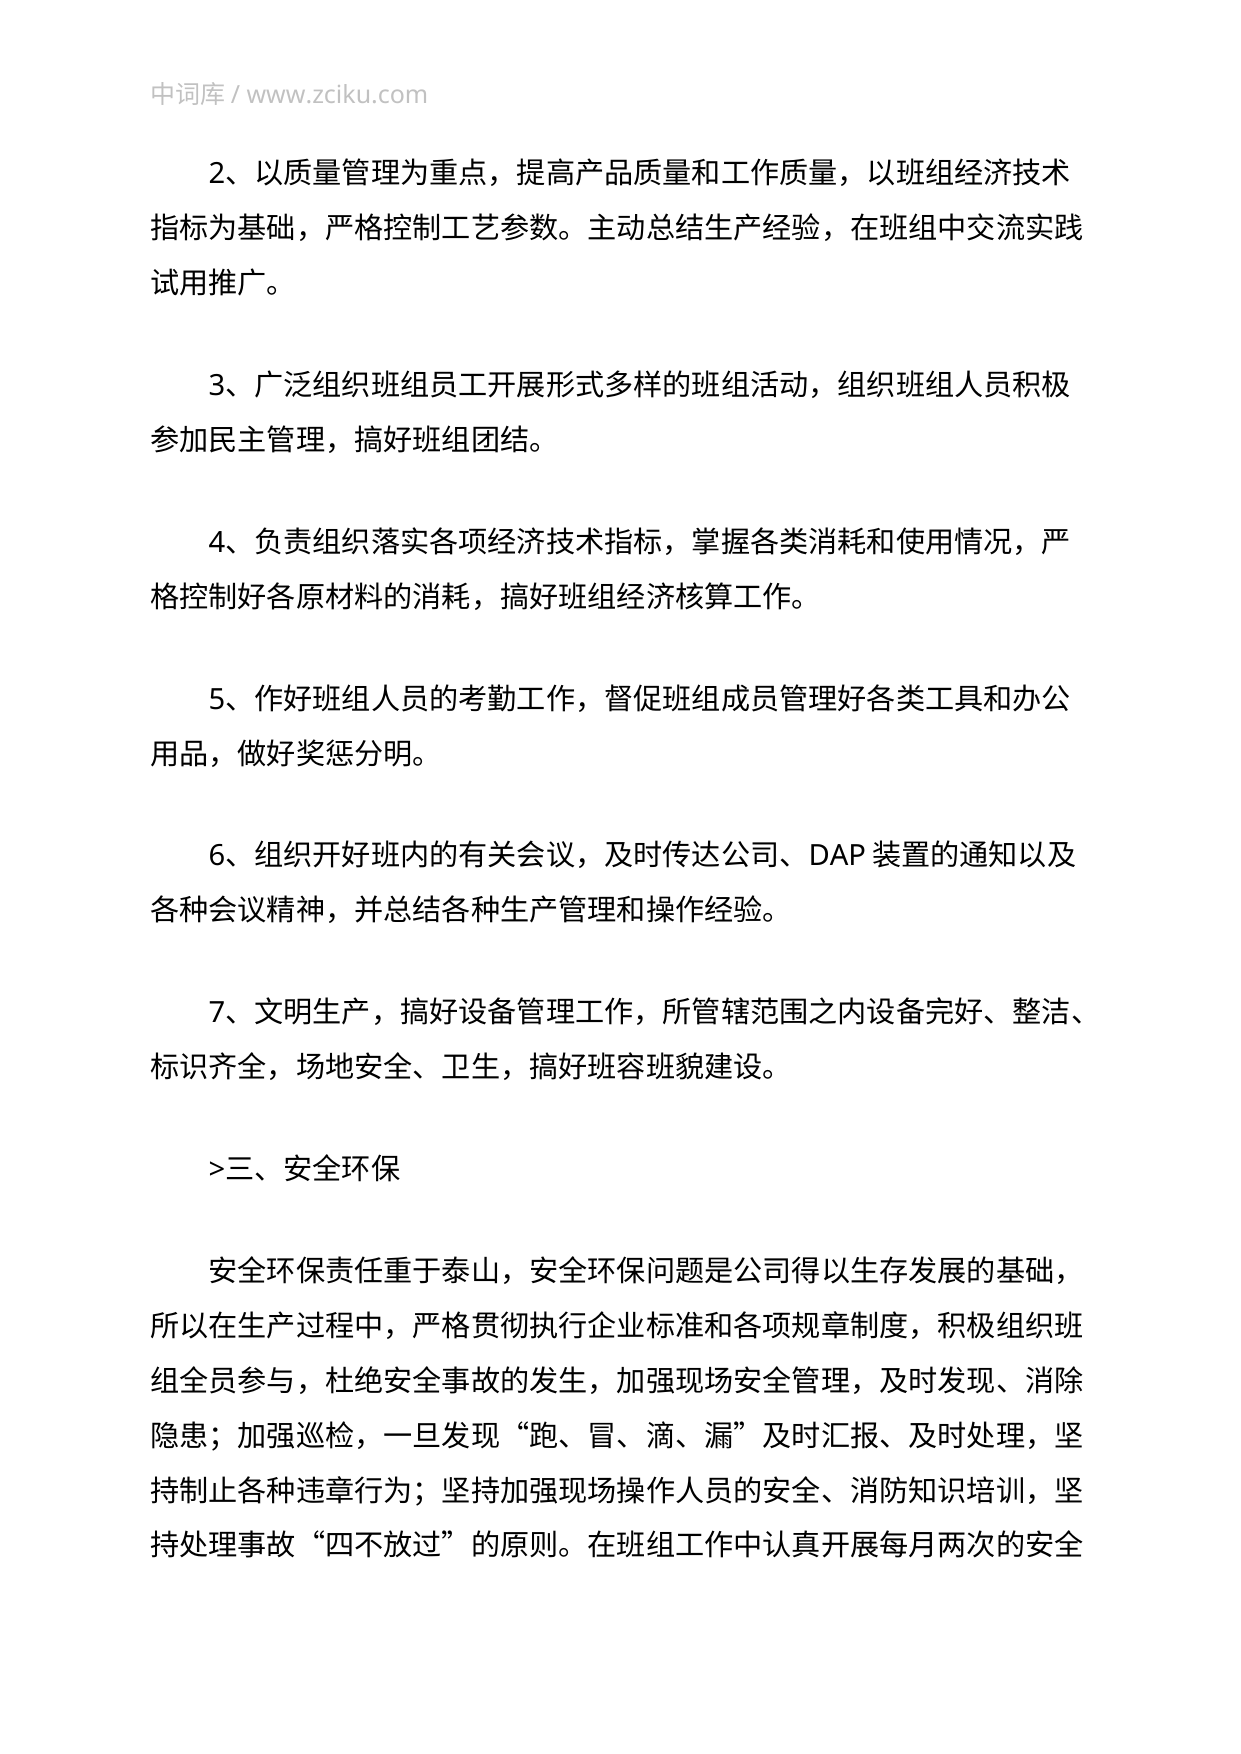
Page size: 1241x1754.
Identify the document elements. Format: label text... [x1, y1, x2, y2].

text 7、文明生产，搞好设备管理工作，所管辖范围之内设备完好、整洁、标识齐全，场地安全、卫生，搞好班容班貌建设。 [150, 989, 1090, 1086]
text 5、作好班组人员的考勤工作，督促班组成员管理好各类工具和办公用品，做好奖惩分明。 [150, 675, 1090, 772]
text >三、安全环保 [150, 1146, 1090, 1188]
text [150, 1247, 1090, 1564]
text 3、广泛组织班组员工开展形式多样的班组活动，组织班组人员积极参加民主管理，搞好班组团结。 [150, 362, 1090, 459]
text 2、以质量管理为重点，提高产品质量和工作质量，以班组经济技术指标为基础，严格控制工艺参数。主动总结生产经验，在班组中交流实践试用推广。 [150, 150, 1090, 302]
text 6、组织开好班内的有关会议，及时传达公司、DAP装置的通知以及各种会议精神，并总结各种生产管理和操作经验。 [150, 832, 1090, 929]
text 4、负责组织落实各项经济技术指标，掌握各类消耗和使用情况，严格控制好各原材料的消耗，搞好班组经济核算工作。 [150, 518, 1090, 616]
